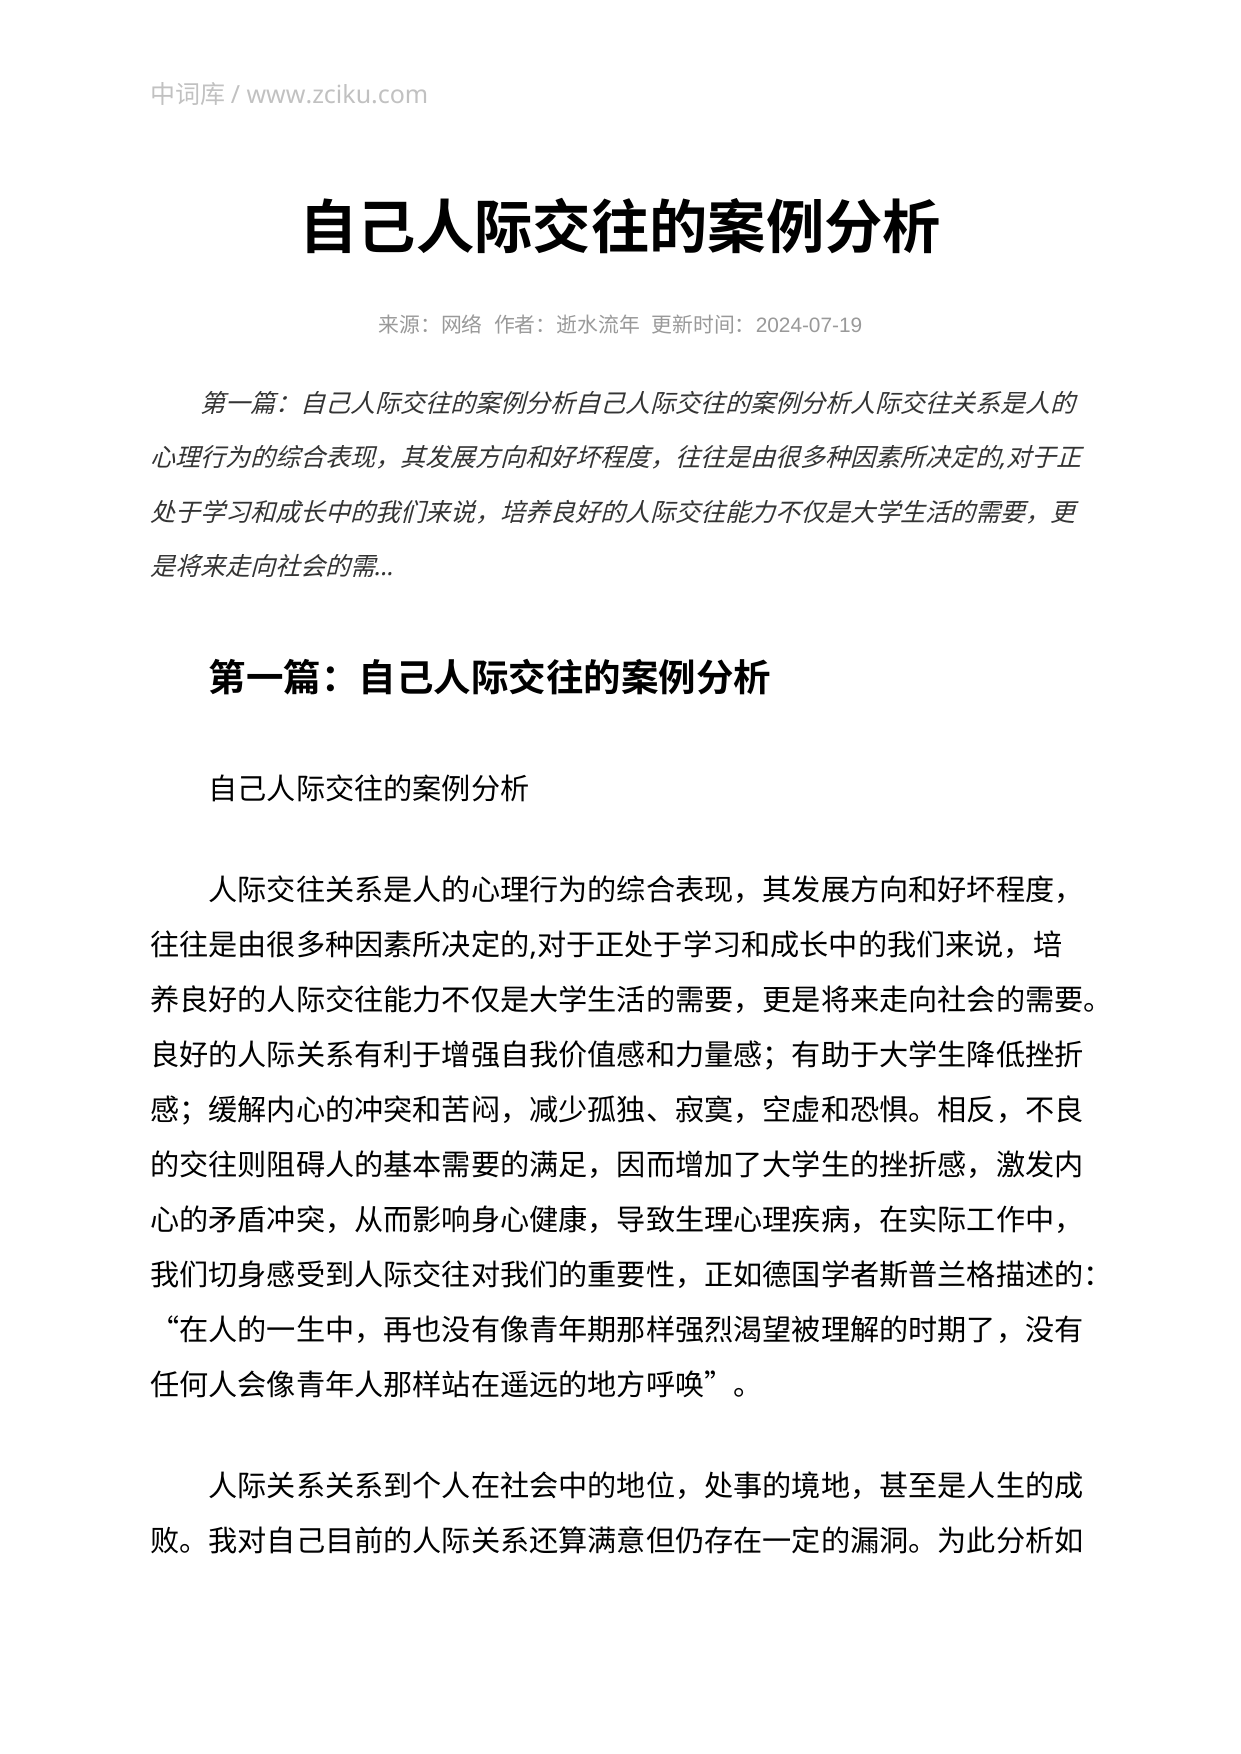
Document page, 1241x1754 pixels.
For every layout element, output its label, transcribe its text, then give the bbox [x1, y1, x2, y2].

subtitle 自己人际交往的案例分析 [150, 181, 1090, 266]
text 人际交往关系是人的心理行为的综合表现，其发展方向和好坏程度，往往是由很多种因素所决定的,对于正处于学习和成长中的我们来说，培养良好的人际交往能力不仅是大学生活的需要，更是将来走向社会的需要。良好的人际关系有利于增强自我价值感和力量感；有助于大学生降低挫折感；缓解内心的冲突和苦闷，减少孤独、寂寞，空虚和恐惧。相反，不良的交往则阻碍人的基本需要的满足，因而增加了大学生的挫折感，激发内心的矛盾冲突，从而影响身心健康，导致生理心理疾病，在实际工作中，我们切身感受到人际交往对我们的重要性，正如德国学者斯普兰格描述的：“在人的一生中，再也没有像青年期那样强烈渴望被理解的时期了，没有任何人会像青年人那样站在遥远的地方呼唤”。 [150, 867, 1090, 1403]
text 来源：网络 作者：逝水流年 更新时间：2024-07-19 [150, 313, 1090, 337]
text 第一篇：自己人际交往的案例分析 [150, 648, 1090, 702]
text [150, 1463, 1090, 1560]
text 自己人际交往的案例分析 [150, 765, 1090, 807]
text 第一篇：自己人际交往的案例分析自己人际交往的案例分析人际交往关系是人的心理行为的综合表现，其发展方向和好坏程度，往往是由很多种因素所决定的,对于正处于学习和成长中的我们来说，培养良好的人际交往能力不仅是大学生活的需要，更是将来走向社会的需... [150, 383, 1090, 583]
